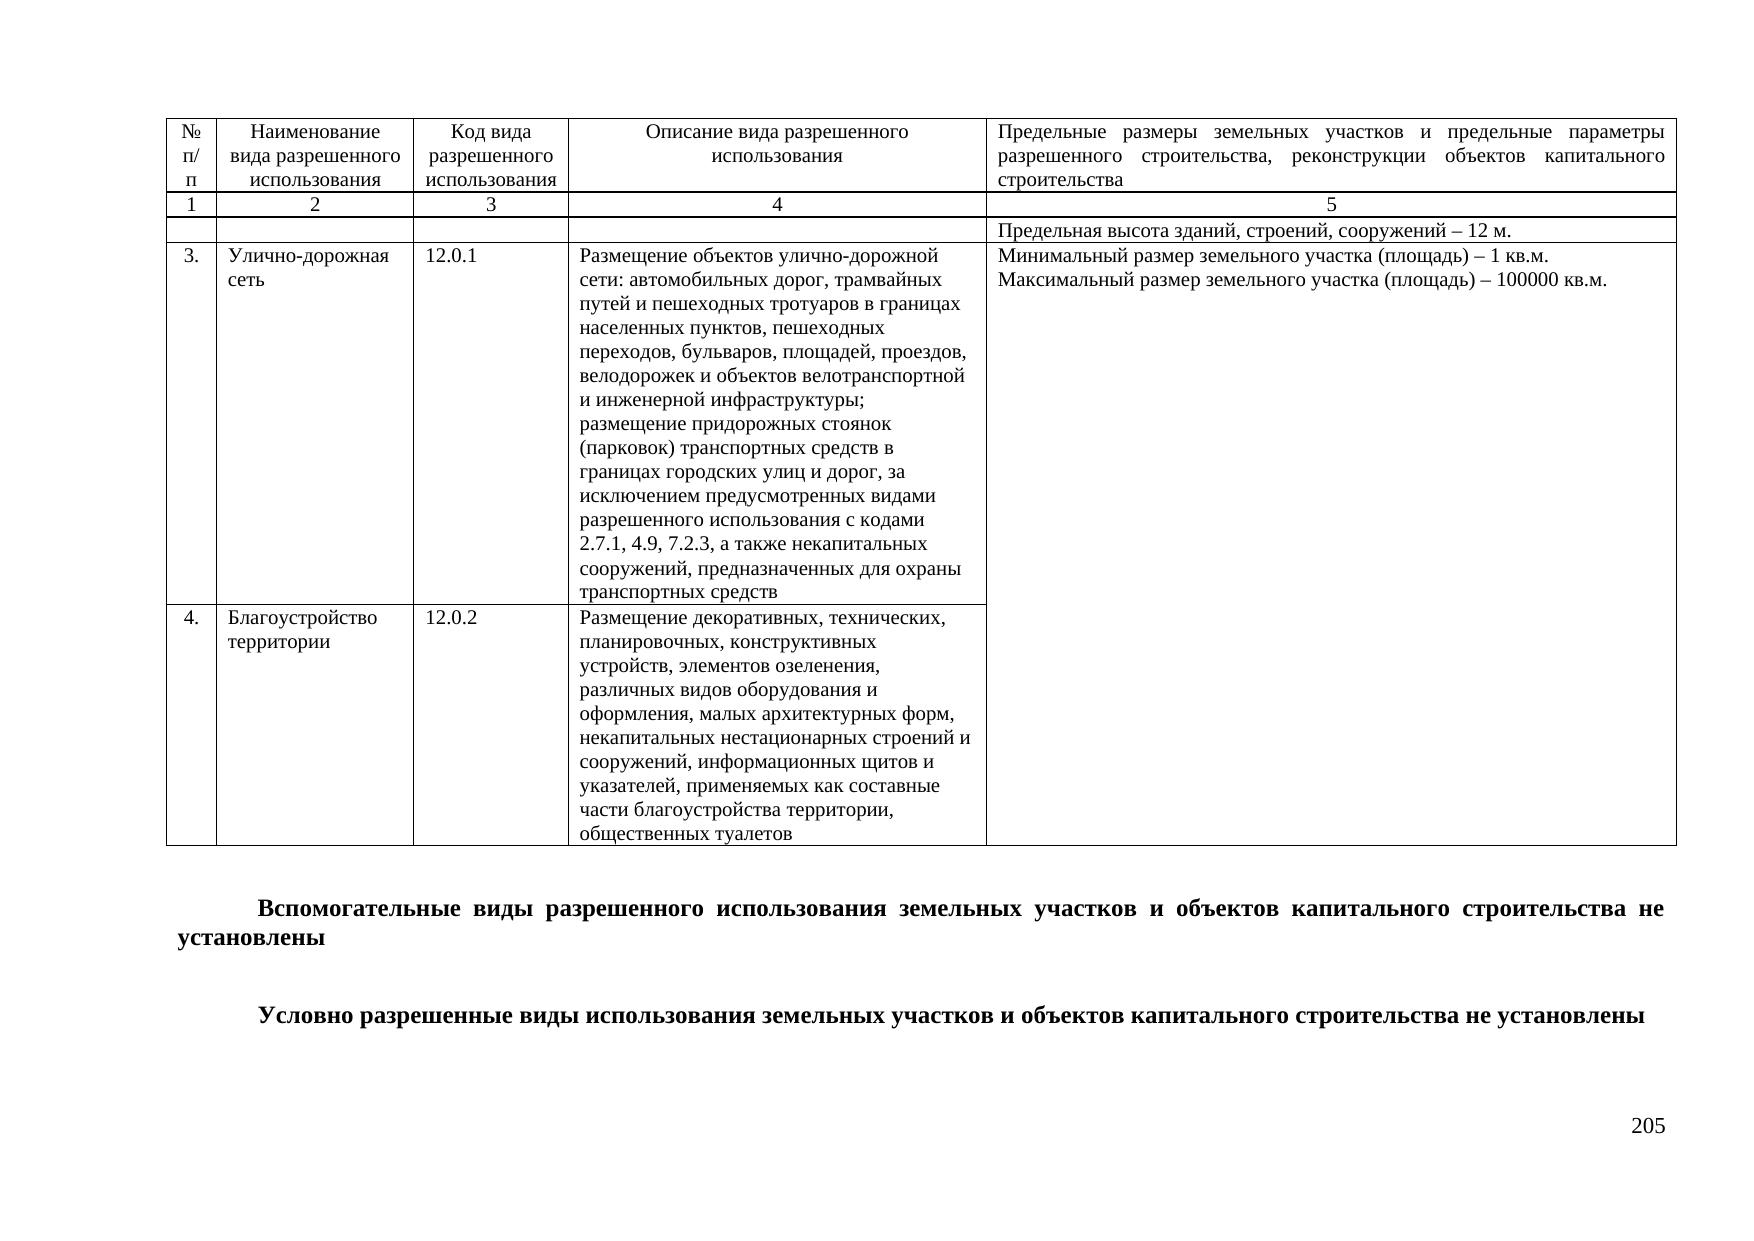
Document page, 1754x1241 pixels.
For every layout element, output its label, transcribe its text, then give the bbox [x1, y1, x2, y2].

table_cell Благоустройство территории [217, 605, 413, 845]
table_cell Размещение декоративных, технических, планировочных, конструктивных устройств, элементов озеленения, различных видов оборудования и оформления, малых архитектурных форм, некапитальных нестационарных строений и сооружений, информационных щитов и указателей, применяемых как составные части благоустройства территории, общественных туалетов [569, 605, 986, 845]
table_cell Предельная высота зданий, строений, сооружений – 12 м. [987, 218, 1676, 242]
table_cell 12.0.2 [414, 605, 568, 845]
table_header № п/п [167, 119, 216, 191]
table_cell 12.0.1 [414, 243, 568, 603]
table_cell 3. [167, 243, 216, 603]
table_header Наименование вида разрешенного использования [217, 119, 413, 191]
table_cell Минимальный размер земельного участка (площадь) – 1 кв.м. Максимальный размер земельного участка (площадь) – 100000 кв.м. [987, 243, 1676, 845]
table_header Предельные размеры земельных участков и предельные параметры разрешенного строительства, реконструкции объектов капитального строительства [987, 119, 1676, 191]
table_cell 4 [569, 193, 986, 216]
table_cell 5 [987, 193, 1676, 216]
table_cell 4. [167, 605, 216, 845]
table_cell Улично-дорожная сеть [217, 243, 413, 603]
table_header Описание вида разрешенного использования [569, 119, 986, 191]
subtitle Вспомогательные виды разрешенного использования земельных участков и объектов капитального строительства не установлены [177, 893, 1665, 951]
table_cell Размещение объектов улично-дорожной сети: автомобильных дорог, трамвайных путей и пешеходных тротуаров в границах населенных пунктов, пешеходных переходов, бульваров, площадей, проездов, велодорожек и объектов велотранспортной и инженерной инфраструктуры; размещение придорожных стоянок (парковок) транспортных средств в границах городских улиц и дорог, за исключением предусмотренных видами разрешенного использования с кодами 2.7.1, 4.9, 7.2.3, а также некапитальных сооружений, предназначенных для охраны транспортных средств [569, 243, 986, 603]
table_cell 2 [217, 193, 413, 216]
table_cell 1 [167, 193, 216, 216]
subtitle Условно разрешенные виды использования земельных участков и объектов капитального строительства не установлены [177, 1001, 1665, 1029]
table_cell 3 [414, 193, 568, 216]
table_header Код вида разрешенного использования [414, 119, 568, 191]
